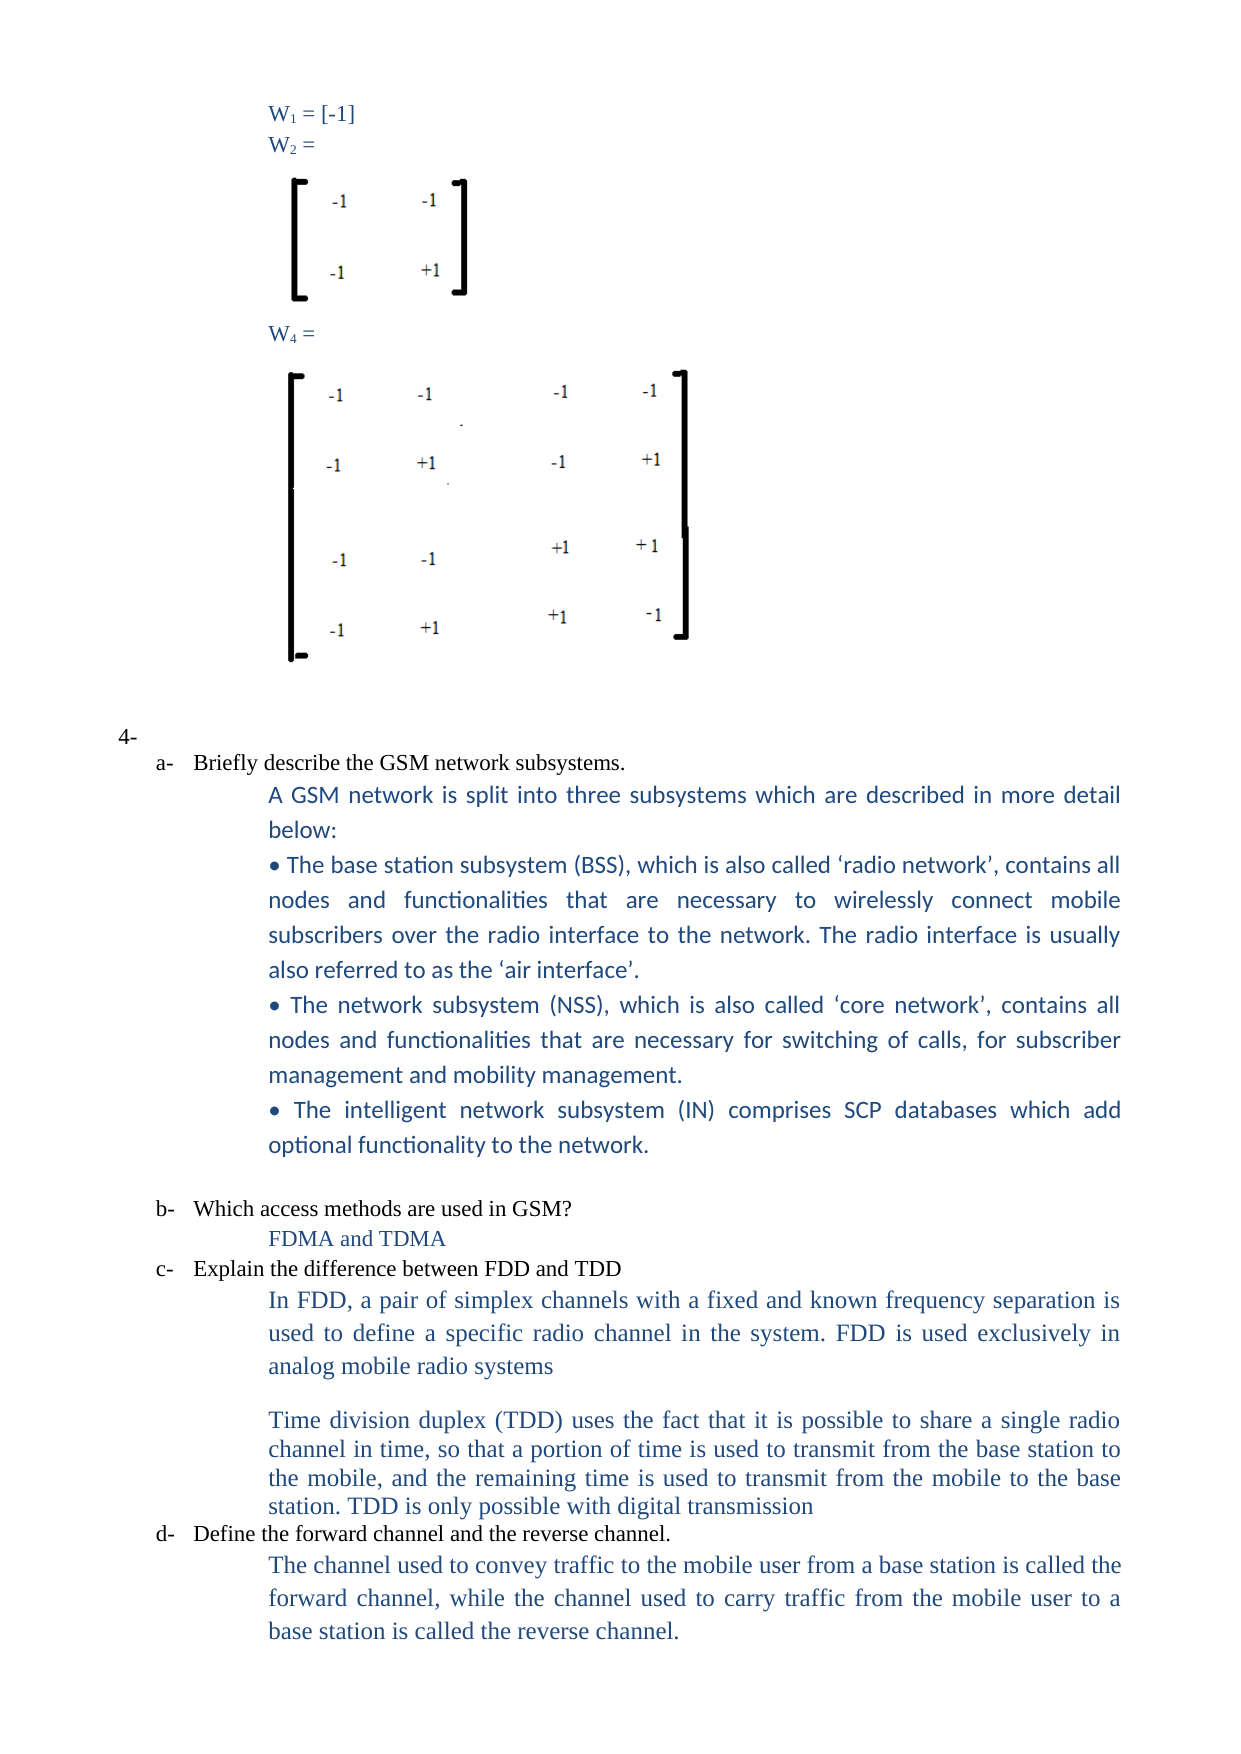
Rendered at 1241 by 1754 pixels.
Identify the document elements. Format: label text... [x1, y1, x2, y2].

list • The network subsystem (NSS), which is also called ‘core network’, contains all nodes and functionalities that are necessary for switching of calls, for subscriber management and mobility management. [268, 989, 1122, 1090]
list Briefly describe the GSM network subsystems. [156, 749, 1122, 776]
list Which access methods are used in GSM? [156, 1194, 1122, 1221]
picture [268, 160, 486, 317]
list The channel used to convey traffic to the mobile user from a base station is called the forward channel, while the channel used to carry traffic from the mobile user to a base station is called the reverse channel. [268, 1550, 1122, 1645]
list Explain the difference between FDD and TDD [156, 1255, 1122, 1281]
list In FDD, a pair of simplex channels with a fixed and known frequency separation is used to define a specific radio channel in the system. FDD is used exclusively in analog mobile radio systems [268, 1285, 1122, 1380]
list W2 = [268, 131, 1122, 157]
list • The intelligent network subsystem (IN) comprises SCP databases which add optional functionality to the network. [268, 1094, 1122, 1160]
picture [273, 350, 703, 668]
list W1 = [-1] [268, 100, 1122, 127]
list FDMA and TDMA [193, 1225, 1122, 1251]
list Define the forward channel and the reverse channel. [156, 1520, 1122, 1546]
text Time division duplex (TDD) uses the fact that it is possible to share a single radio channel in time, so that a portion of time is used to transmit from the base station to the mobile, and the remaining time is used to transmit from the mobile to the base station. TDD is only possible with digital transmission [268, 1405, 1122, 1520]
text 4- [118, 723, 1122, 749]
list W4 = [268, 320, 1122, 347]
list A GSM network is split into three subsystems which are described in more detail below: [268, 779, 1122, 845]
list • The base station subsystem (BSS), which is also called ‘radio network’, contains all nodes and functionalities that are necessary to wirelessly connect mobile subscribers over the radio interface to the network. The radio interface is usually also referred to as the ‘air interface’. [268, 849, 1122, 985]
